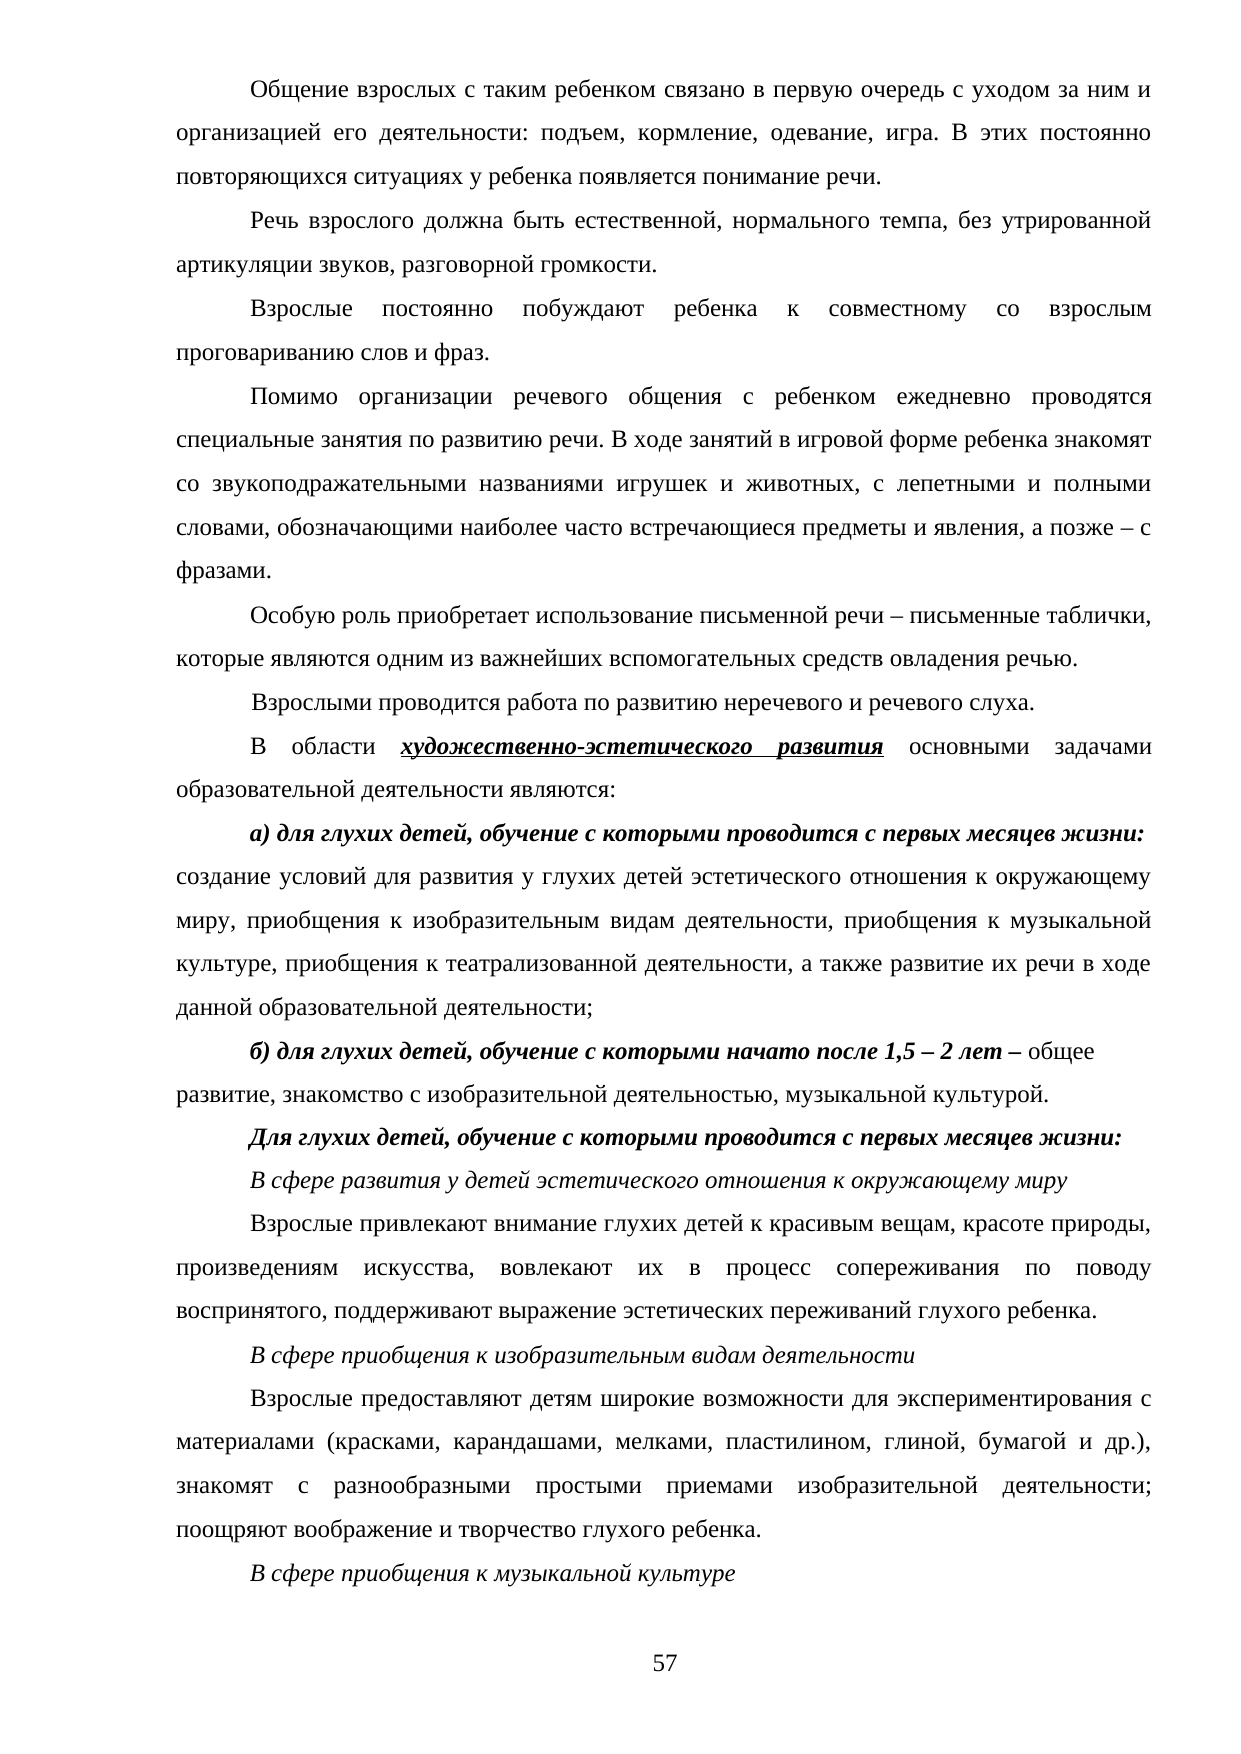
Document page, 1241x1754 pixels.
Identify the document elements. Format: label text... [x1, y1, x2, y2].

text Особую роль приобретает использование письменной речи – письменные таблички, которые являются одним из важнейших вспомогательных средств овладения речью. [176, 600, 1152, 672]
text Взрослые постоянно побуждают ребенка к совместному со взрослым проговариванию слов и фраз. [176, 293, 1152, 366]
text В сфере приобщения к изобразительным видам деятельности [249, 1340, 1153, 1368]
text развитие, знакомство с изобразительной деятельностью, музыкальной культурой. [176, 1079, 1152, 1108]
text В сфере приобщения к музыкальной культуре [249, 1558, 1153, 1587]
text В сфере развития у детей эстетического отношения к окружающему миру [249, 1165, 1153, 1194]
text Взрослые привлекают внимание глухих детей к красивым вещам, красоте природы, произведениям искусства, вовлекают их в процесс сопереживания по поводу воспринятого, поддерживают выражение эстетических переживаний глухого ребенка. [176, 1208, 1152, 1324]
text а) для глухих детей, обучение с которыми проводится с первых месяцев жизни: [249, 818, 1153, 847]
text Общение взрослых с таким ребенком связано в первую очередь с уходом за ним и организацией его деятельности: подъем, кормление, одевание, игра. В этих постоянно повторяющихся ситуациях у ребенка появляется понимание речи. [176, 74, 1152, 190]
text Взрослые предоставляют детям широкие возможности для экспериментирования с материалами (красками, карандашами, мелками, пластилином, глиной, бумагой и др.), знакомят с разнообразными простыми приемами изобразительной деятельности; поощряют воображение и творчество глухого ребенка. [176, 1383, 1152, 1542]
text Для глухих детей, обучение с которыми проводится с первых месяцев жизни: [249, 1122, 1153, 1151]
text Помимо организации речевого общения с ребенком ежедневно проводятся специальные занятия по развитию речи. В ходе занятий в игровой форме ребенка знакомят со звукоподражательными названиями игрушек и животных, с лепетными и полными словами, обозначающими наиболее часто встречающиеся предметы и явления, а позже – с фразами. [176, 381, 1152, 584]
text Взрослыми проводится работа по развитию неречевого и речевого слуха. [251, 687, 1152, 716]
text б) для глухих детей, обучение с которыми начато после 1,5 – 2 лет – общее [249, 1036, 1153, 1065]
text создание условий для развития у глухих детей эстетического отношения к окружающему миру, приобщения к изобразительным видам деятельности, приобщения к музыкальной культуре, приобщения к театрализованной деятельности, а также развитие их речи в ходе данной образовательной деятельности; [176, 861, 1152, 1021]
text Речь взрослого должна быть естественной, нормального темпа, без утрированной артикуляции звуков, разговорной громкости. [176, 205, 1152, 278]
text В области художественно-эстетического развития основными задачами образовательной деятельности являются: [176, 731, 1152, 803]
